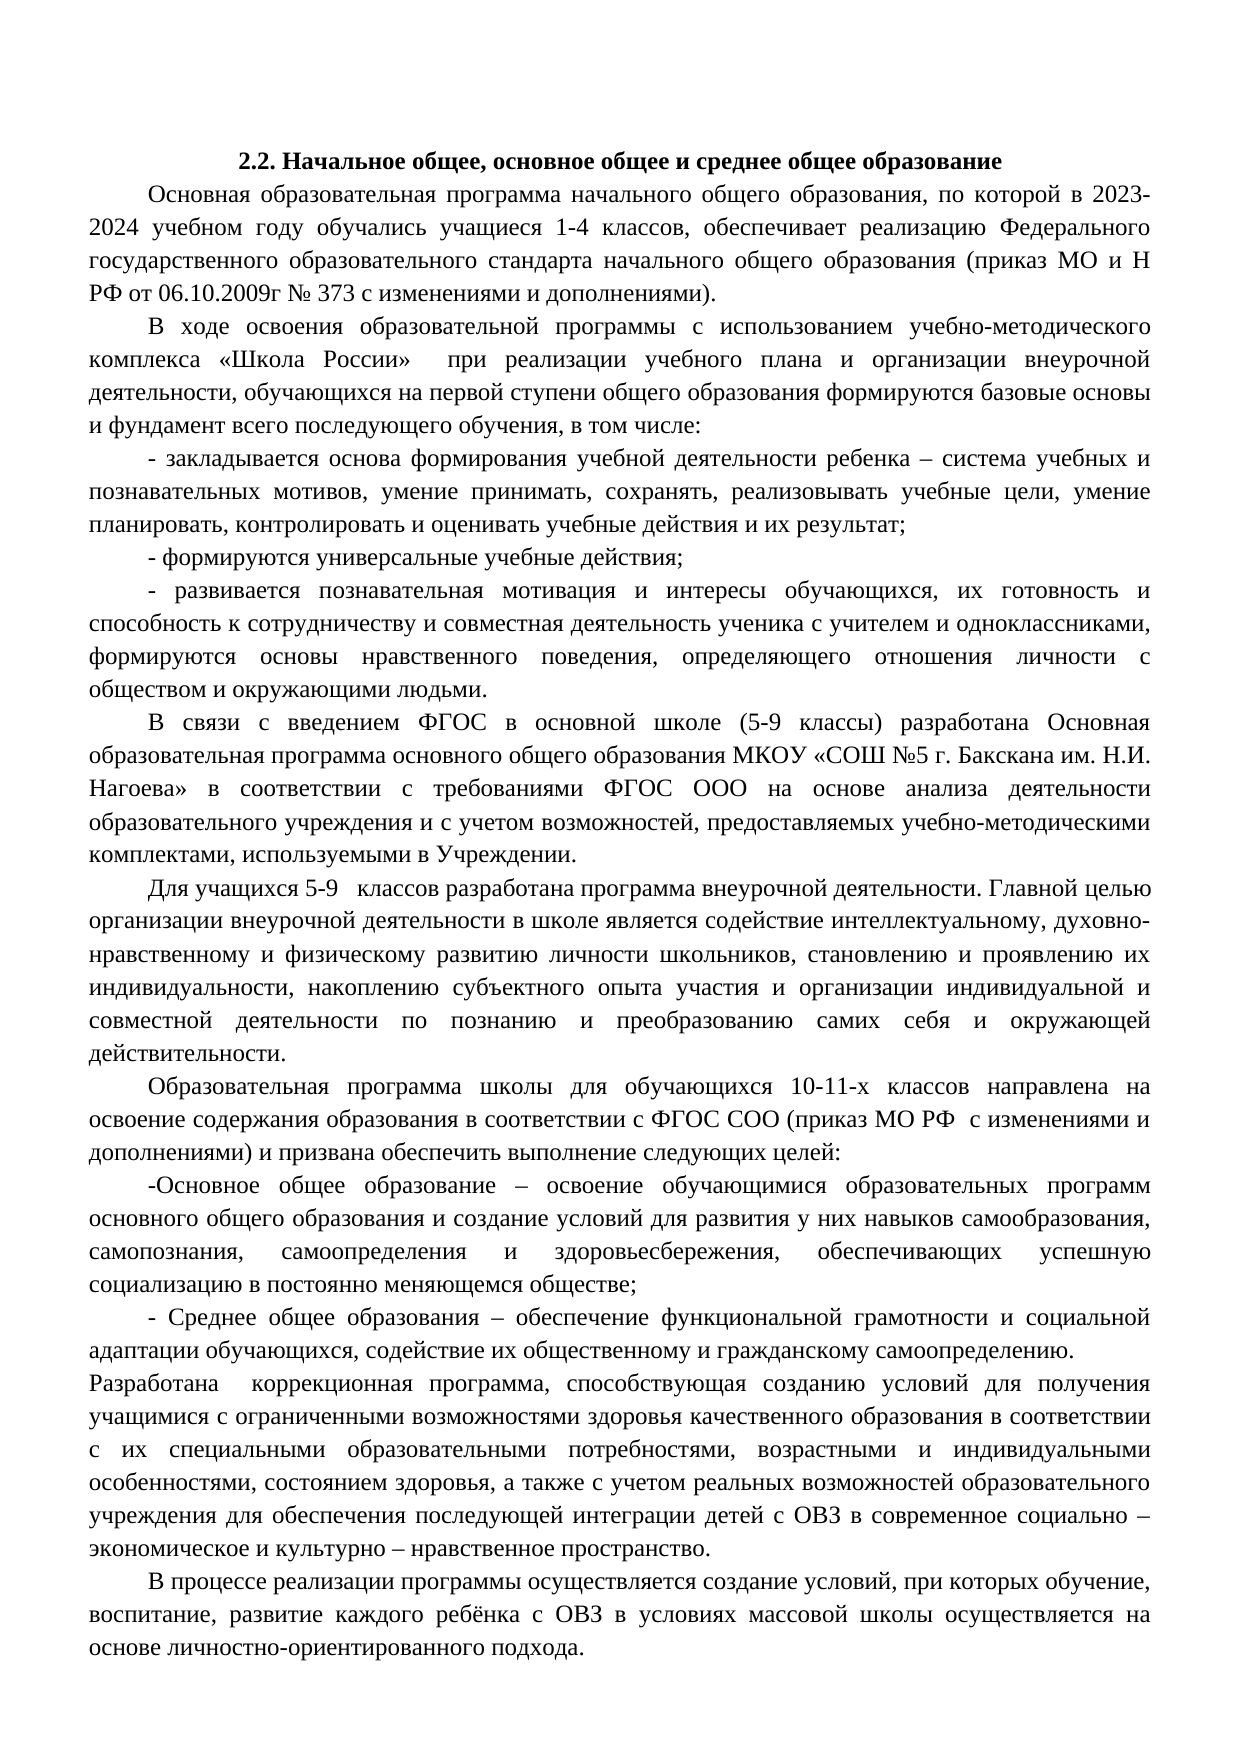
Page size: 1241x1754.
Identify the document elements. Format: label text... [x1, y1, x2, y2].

text В связи с введением ФГОС в основной школе (5-9 классы) разработана Основная образовательная программа основного общего образования МКОУ «СОШ №5 г. Бакскана им. Н.И. Нагоева» в соответствии с требованиями ФГОС ООО на основе анализа деятельности образовательного учреждения и с учетом возможностей, предоставляемых учебно-методическими комплектами, используемыми в Учреждении. [89, 707, 1152, 868]
text -Основное общее образование – освоение обучающимися образовательных программ основного общего образования и создание условий для развития у них навыков самообразования, самопознания, самоопределения и здоровьесбережения, обеспечивающих успешную социализацию в постоянно меняющемся обществе; [89, 1170, 1152, 1298]
text 2.2. Начальное общее, основное общее и среднее общее образование [89, 146, 1152, 175]
text В процессе реализации программы осуществляется создание условий, при которых обучение, воспитание, развитие каждого ребёнка с ОВЗ в условиях массовой школы осуществляется на основе личностно-ориентированного подхода. [89, 1566, 1152, 1661]
text - закладывается основа формирования учебной деятельности ребенка – система учебных и познавательных мотивов, умение принимать, сохранять, реализовывать учебные цели, умение планировать, контролировать и оценивать учебные действия и их результат; [89, 443, 1152, 538]
text Образовательная программа школы для обучающихся 10-11-х классов направлена на освоение содержания образования в соответствии с ФГОС СОО (приказ МО РФ с изменениями и дополнениями) и призвана обеспечить выполнение следующих целей: [89, 1071, 1152, 1166]
text Для учащихся 5-9 классов разработана программа внеурочной деятельности. Главной целью организации внеурочной деятельности в школе является содействие интеллектуальному, духовно-нравственному и физическому развитию личности школьников, становлению и проявлению их индивидуальности, накоплению субъектного опыта участия и организации индивидуальной и совместной деятельности по познанию и преобразованию самих себя и окружающей действительности. [89, 873, 1152, 1066]
text - Среднее общее образования – обеспечение функциональной грамотности и социальной адаптации обучающихся, содействие их общественному и гражданскому самоопределению. [89, 1302, 1152, 1364]
text В ходе освоения образовательной программы с использованием учебно-методического комплекса «Школа России» при реализации учебного плана и организации внеурочной деятельности, обучающихся на первой ступени общего образования формируются базовые основы и фундамент всего последующего обучения, в том числе: [89, 311, 1152, 439]
text - формируются универсальные учебные действия; [89, 542, 1152, 571]
text Разработана коррекционная программа, способствующая созданию условий для получения учащимися с ограниченными возможностями здоровья качественного образования в соответствии с их специальными образовательными потребностями, возрастными и индивидуальными особенностями, состоянием здоровья, а также с учетом реальных возможностей образовательного учреждения для обеспечения последующей интеграции детей с ОВЗ в современное социально – экономическое и культурно – нравственное пространство. [89, 1368, 1152, 1562]
text Основная образовательная программа начального общего образования, по которой в 2023-2024 учебном году обучались учащиеся 1-4 классов, обеспечивает реализацию Федерального государственного образовательного стандарта начального общего образования (приказ МО и Н РФ от 06.10.2009г № 373 с изменениями и дополнениями). [89, 179, 1152, 307]
text - развивается познавательная мотивация и интересы обучающихся, их готовность и способность к сотрудничеству и совместная деятельность ученика с учителем и одноклассниками, формируются основы нравственного поведения, определяющего отношения личности с обществом и окружающими людьми. [89, 575, 1152, 703]
